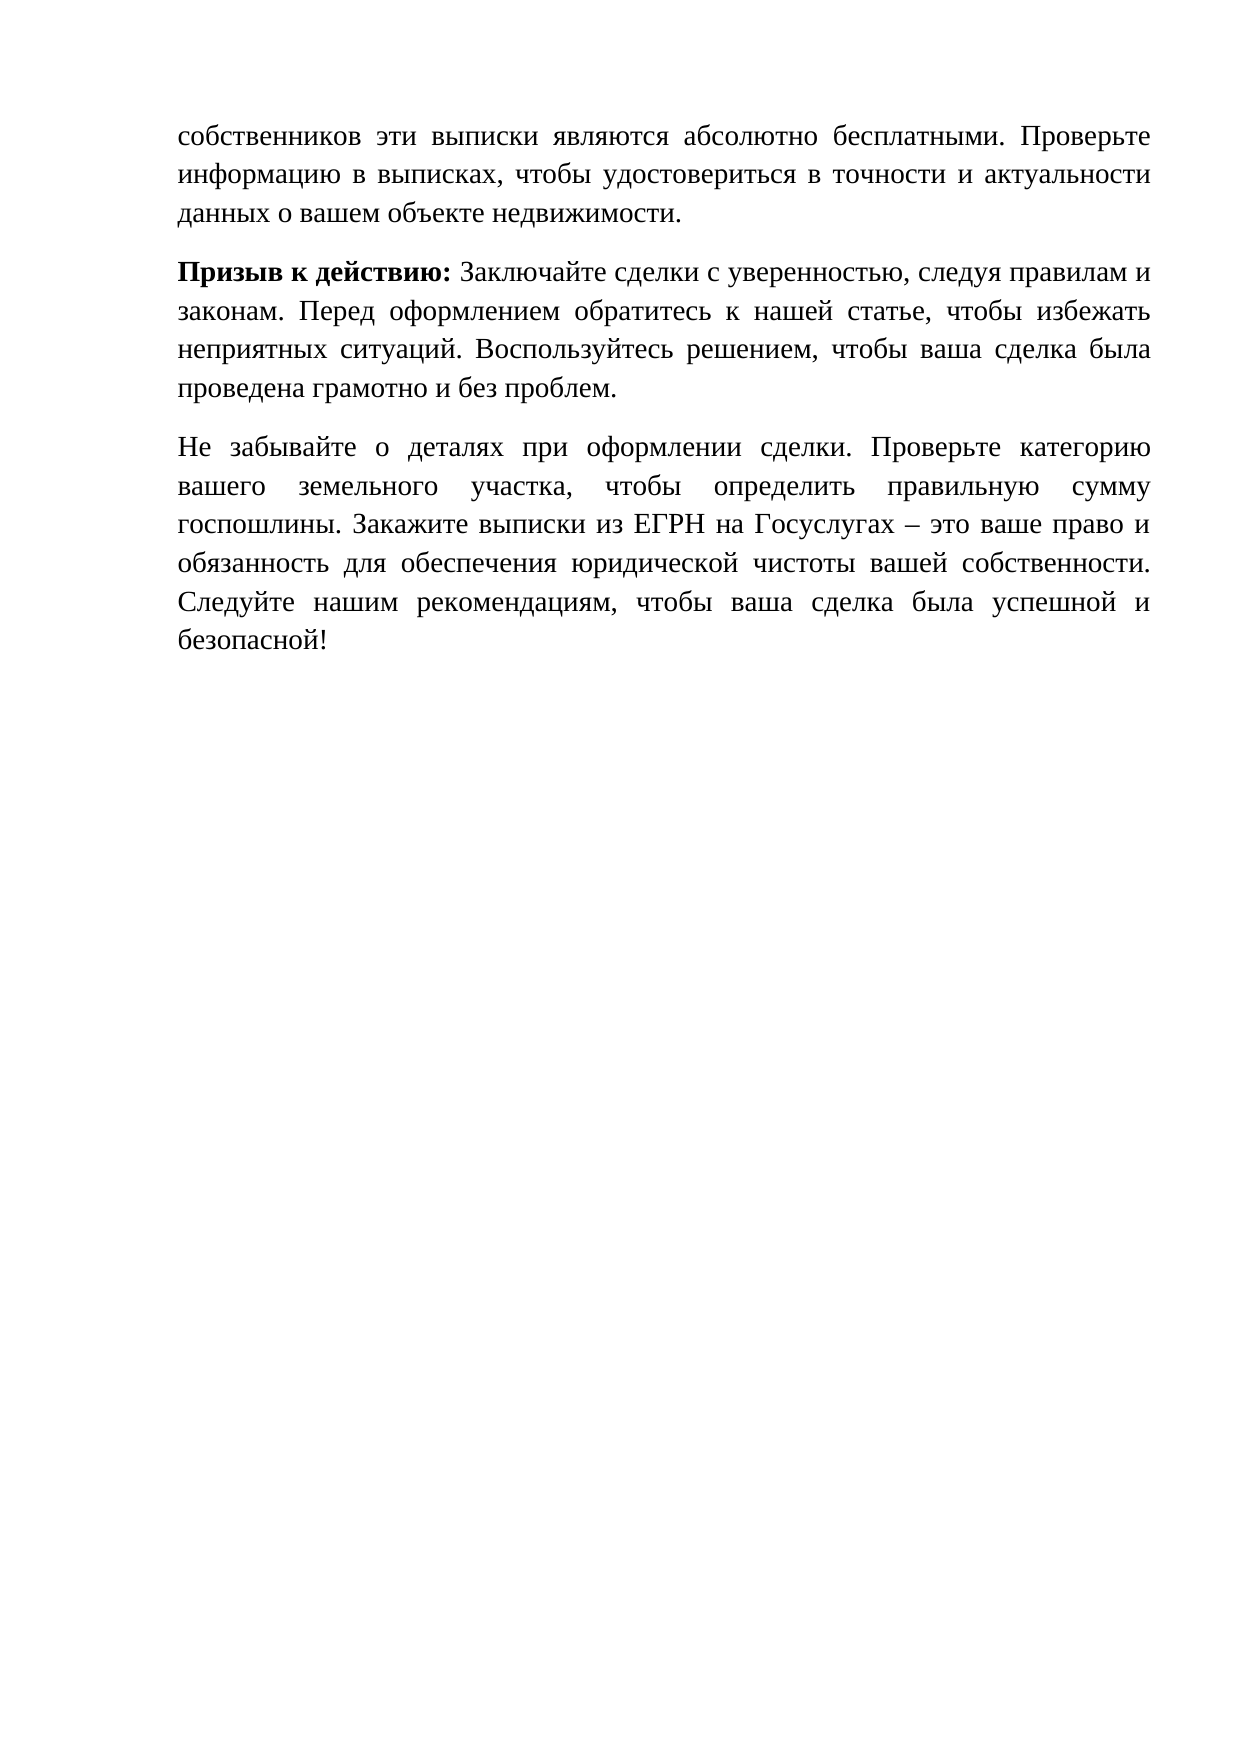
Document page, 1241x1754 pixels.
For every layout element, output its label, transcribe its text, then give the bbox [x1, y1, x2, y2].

text Призыв к действию: Заключайте сделки с уверенностью, следуя правилам и законам. Перед оформлением обратитесь к нашей статье, чтобы избежать неприятных ситуаций. Воспользуйтесь решением, чтобы ваша сделка была проведена грамотно и без проблем. [177, 254, 1152, 404]
text Не забывайте о деталях при оформлении сделки. Проверьте категорию вашего земельного участка, чтобы определить правильную сумму госпошлины. Закажите выписки из ЕГРН на Госуслугах – это ваше право и обязанность для обеспечения юридической чистоты вашей собственности. Следуйте нашим рекомендациям, чтобы ваша сделка была успешной и безопасной! [177, 429, 1152, 656]
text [177, 118, 1152, 229]
